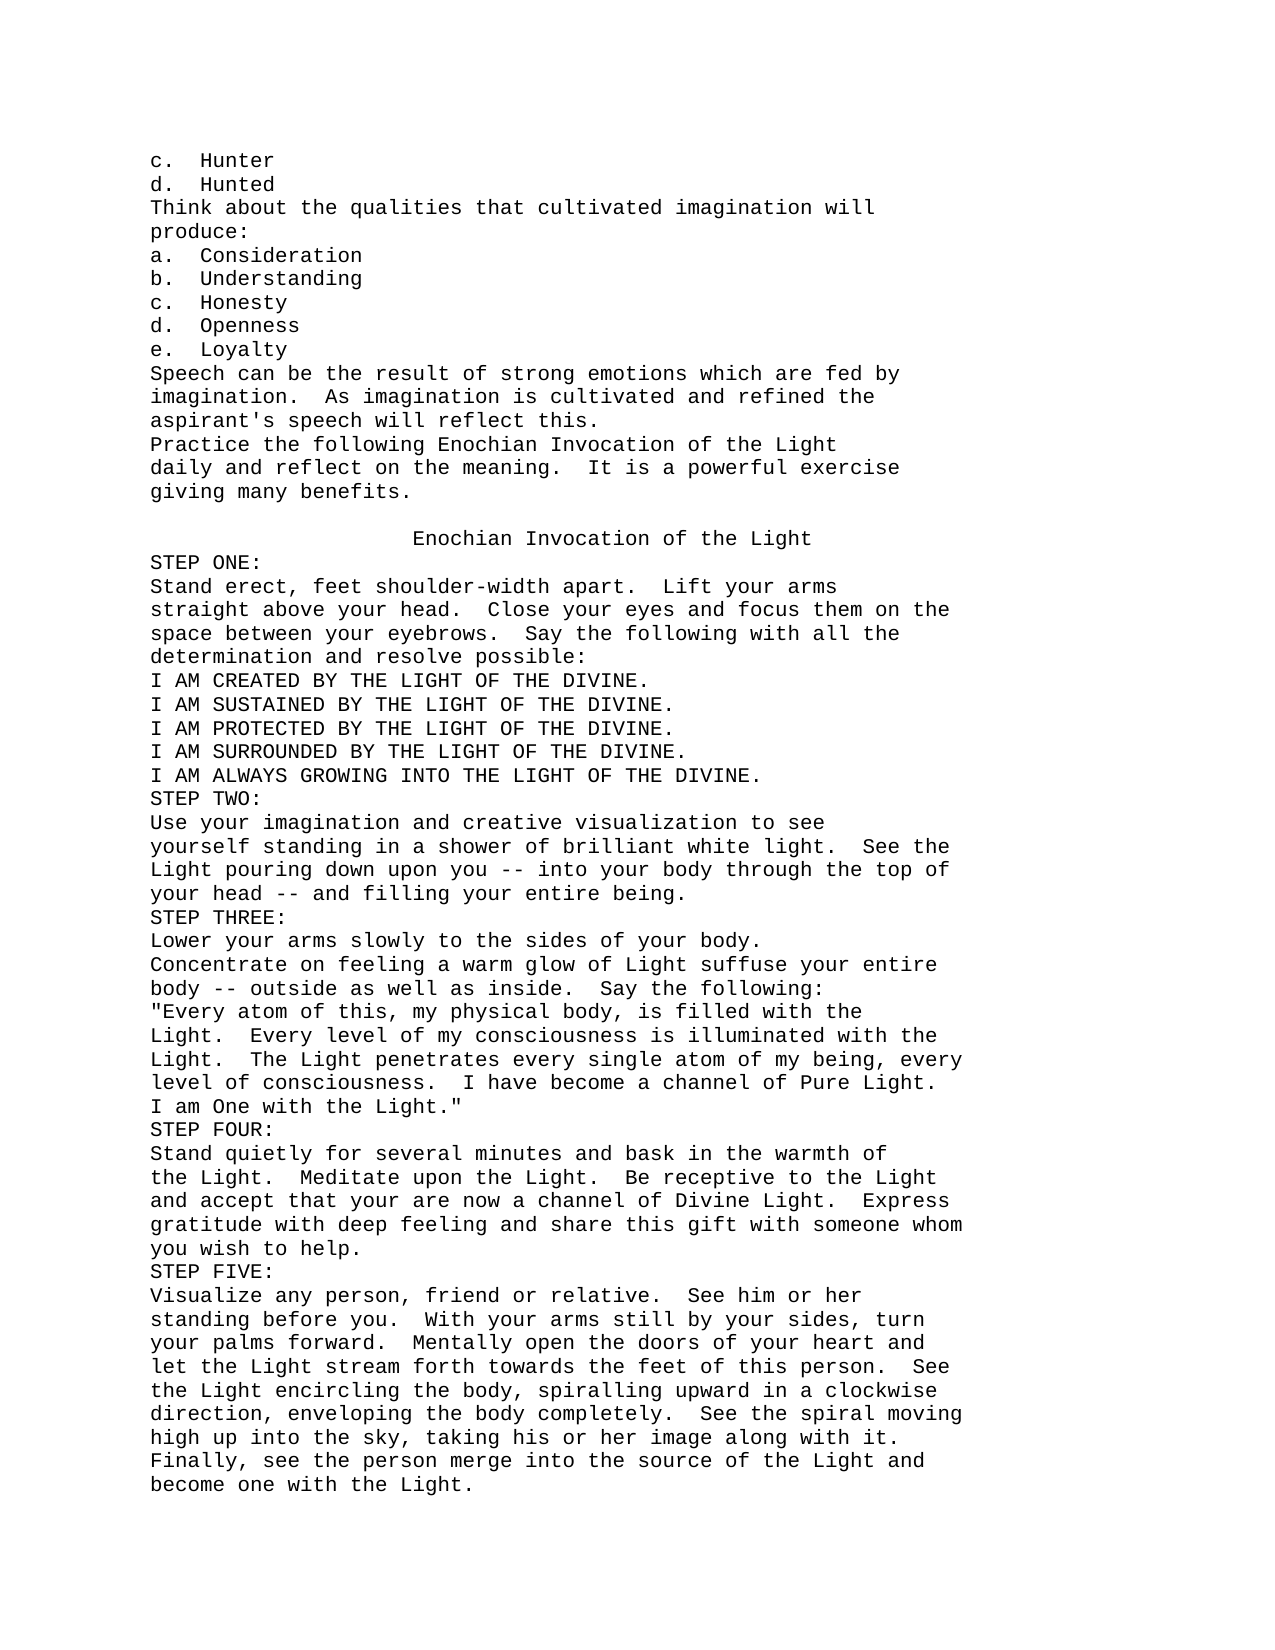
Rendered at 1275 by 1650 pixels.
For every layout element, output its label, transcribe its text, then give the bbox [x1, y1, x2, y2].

text straight above your head. Close your eyes and focus them on the [150, 599, 1125, 623]
text Light. The Light penetrates every single atom of my being, every [150, 1048, 1125, 1072]
text Finally, see the person merge into the source of the Light and [150, 1451, 1125, 1474]
text c. Hunter [150, 150, 1125, 174]
text yourself standing in a shower of brilliant white light. See the [150, 836, 1125, 859]
text Light pouring down upon you -- into your body through the top of [150, 859, 1125, 883]
text Speech can be the result of strong emotions which are fed by [150, 363, 1125, 386]
text Think about the qualities that cultivated imagination will [150, 197, 1125, 221]
text daily and reflect on the meaning. It is a powerful exercise [150, 457, 1125, 481]
text level of consciousness. I have become a channel of Pure Light. [150, 1072, 1125, 1096]
text your head -- and filling your entire being. [150, 883, 1125, 907]
text Visualize any person, friend or relative. See him or her [150, 1285, 1125, 1309]
text your palms forward. Mentally open the doors of your heart and [150, 1332, 1125, 1356]
text body -- outside as well as inside. Say the following: [150, 978, 1125, 1001]
text imagination. As imagination is cultivated and refined the [150, 386, 1125, 410]
text Stand quietly for several minutes and bask in the warmth of [150, 1143, 1125, 1167]
text STEP FOUR: [150, 1119, 1125, 1143]
text aspirant's speech will reflect this. [150, 410, 1125, 434]
text you wish to help. [150, 1238, 1125, 1261]
text standing before you. With your arms still by your sides, turn [150, 1309, 1125, 1332]
text Practice the following Enochian Invocation of the Light [150, 434, 1125, 457]
text I AM PROTECTED BY THE LIGHT OF THE DIVINE. [150, 717, 1125, 741]
text e. Loyalty [150, 339, 1125, 363]
text space between your eyebrows. Say the following with all the [150, 623, 1125, 647]
text the Light. Meditate upon the Light. Be receptive to the Light [150, 1167, 1125, 1190]
text and accept that your are now a channel of Divine Light. Express [150, 1190, 1125, 1214]
text I AM CREATED BY THE LIGHT OF THE DIVINE. [150, 670, 1125, 694]
text Use your imagination and creative visualization to see [150, 812, 1125, 836]
text I AM ALWAYS GROWING INTO THE LIGHT OF THE DIVINE. [150, 765, 1125, 788]
text b. Understanding [150, 268, 1125, 292]
text Lower your arms slowly to the sides of your body. [150, 930, 1125, 954]
text direction, enveloping the body completely. See the spiral moving [150, 1403, 1125, 1427]
text d. Hunted [150, 174, 1125, 197]
text "Every atom of this, my physical body, is filled with the [150, 1001, 1125, 1025]
text let the Light stream forth towards the feet of this person. See [150, 1356, 1125, 1379]
text the Light encircling the body, spiralling upward in a clockwise [150, 1379, 1125, 1403]
text giving many benefits. [150, 481, 1125, 505]
text c. Honesty [150, 292, 1125, 316]
text determination and resolve possible: [150, 647, 1125, 670]
text d. Openness [150, 316, 1125, 339]
text STEP THREE: [150, 907, 1125, 930]
text STEP ONE: [150, 552, 1125, 576]
text gratitude with deep feeling and share this gift with someone whom [150, 1214, 1125, 1238]
text I AM SUSTAINED BY THE LIGHT OF THE DIVINE. [150, 694, 1125, 717]
text high up into the sky, taking his or her image along with it. [150, 1427, 1125, 1451]
text Enochian Invocation of the Light [150, 528, 1125, 552]
text Stand erect, feet shoulder-width apart. Lift your arms [150, 576, 1125, 599]
text I AM SURROUNDED BY THE LIGHT OF THE DIVINE. [150, 741, 1125, 765]
text become one with the Light. [150, 1474, 1125, 1498]
text produce: [150, 221, 1125, 244]
text STEP TWO: [150, 788, 1125, 812]
text STEP FIVE: [150, 1261, 1125, 1285]
text a. Consideration [150, 244, 1125, 268]
text Concentrate on feeling a warm glow of Light suffuse your entire [150, 954, 1125, 978]
text I am One with the Light." [150, 1096, 1125, 1119]
text Light. Every level of my consciousness is illuminated with the [150, 1025, 1125, 1048]
